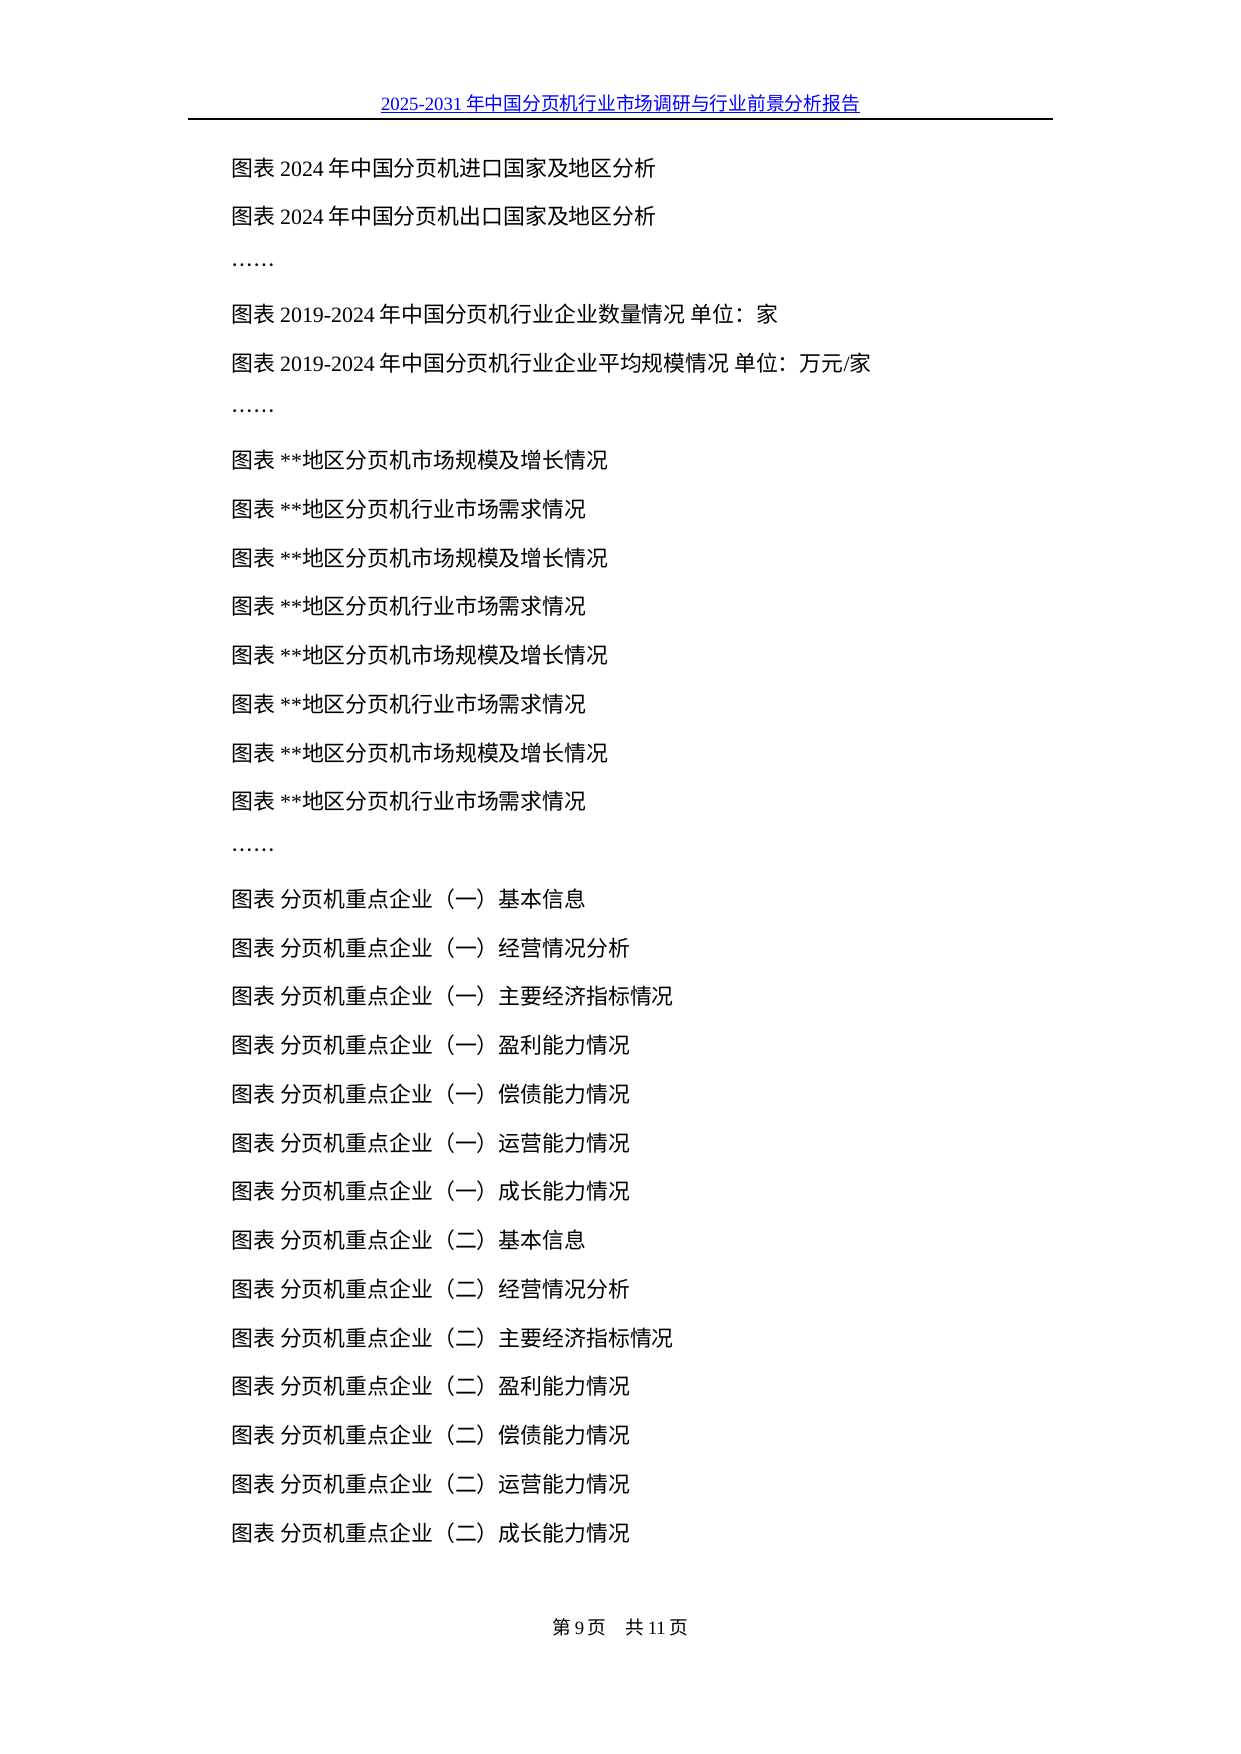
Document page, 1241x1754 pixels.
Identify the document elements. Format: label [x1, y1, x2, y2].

text [187, 150, 1053, 1548]
